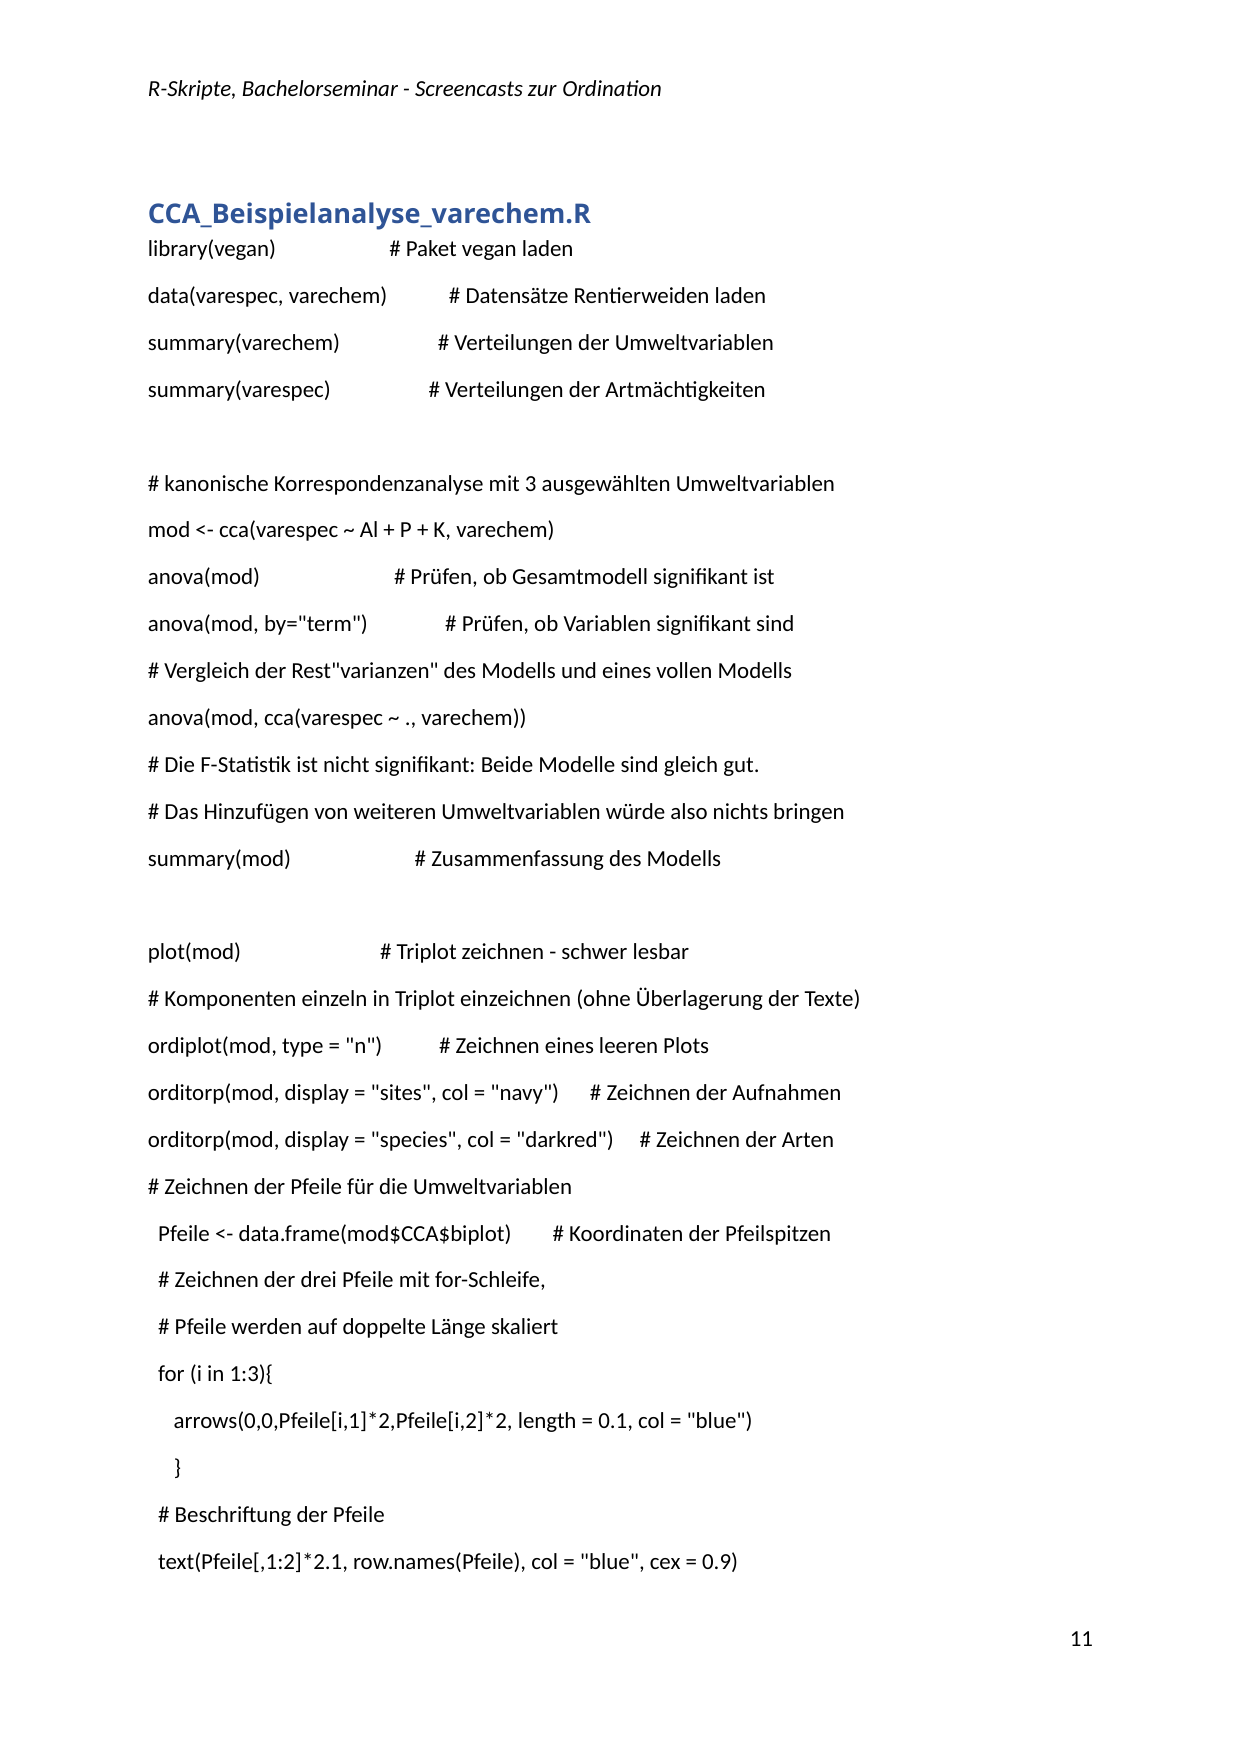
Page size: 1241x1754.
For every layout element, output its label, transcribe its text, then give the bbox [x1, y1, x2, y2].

text # Pfeile werden auf doppelte Länge skaliert [148, 1312, 1093, 1340]
text ordiplot(mod, type = "n") # Zeichnen eines leeren Plots [148, 1031, 1093, 1059]
text anova(mod, by="term") # Prüfen, ob Variablen signifikant sind [148, 609, 1093, 637]
text } [148, 1453, 1093, 1481]
text # kanonische Korrespondenzanalyse mit 3 ausgewählten Umweltvariablen [148, 469, 1093, 497]
text # Zeichnen der Pfeile für die Umweltvariablen [148, 1172, 1093, 1200]
text summary(varespec) # Verteilungen der Artmächtigkeiten [148, 375, 1093, 403]
text # Beschriftung der Pfeile [148, 1500, 1093, 1528]
text library(vegan) # Paket vegan laden [148, 234, 1093, 262]
text anova(mod, cca(varespec ~ ., varechem)) [148, 703, 1093, 731]
text # Vergleich der Rest"varianzen" des Modells und eines vollen Modells [148, 656, 1093, 684]
text # Das Hinzufügen von weiteren Umweltvariablen würde also nichts bringen [148, 797, 1093, 825]
text # Die F-Statistik ist nicht signifikant: Beide Modelle sind gleich gut. [148, 750, 1093, 778]
text mod <- cca(varespec ~ Al + P + K, varechem) [148, 516, 1093, 543]
subtitle CCA_Beispielanalyse_varechem.R [148, 194, 1093, 231]
text # Komponenten einzeln in Triplot einzeichnen (ohne Überlagerung der Texte) [148, 984, 1093, 1012]
text orditorp(mod, display = "species", col = "darkred") # Zeichnen der Arten [148, 1125, 1093, 1153]
text arrows(0,0,Pfeile[i,1]*2,Pfeile[i,2]*2, length = 0.1, col = "blue") [148, 1406, 1093, 1434]
text Pfeile <- data.frame(mod$CCA$biplot) # Koordinaten der Pfeilspitzen [148, 1219, 1093, 1247]
text plot(mod) # Triplot zeichnen - schwer lesbar [148, 937, 1093, 965]
text text(Pfeile[,1:2]*2.1, row.names(Pfeile), col = "blue", cex = 0.9) [148, 1547, 1093, 1575]
text orditorp(mod, display = "sites", col = "navy") # Zeichnen der Aufnahmen [148, 1078, 1093, 1106]
text # Zeichnen der drei Pfeile mit for-Schleife, [148, 1266, 1093, 1293]
text for (i in 1:3){ [148, 1359, 1093, 1387]
text anova(mod) # Prüfen, ob Gesamtmodell signifikant ist [148, 562, 1093, 590]
text data(varespec, varechem) # Datensätze Rentierweiden laden [148, 281, 1093, 309]
text summary(mod) # Zusammenfassung des Modells [148, 844, 1093, 872]
text summary(varechem) # Verteilungen der Umweltvariablen [148, 328, 1093, 356]
